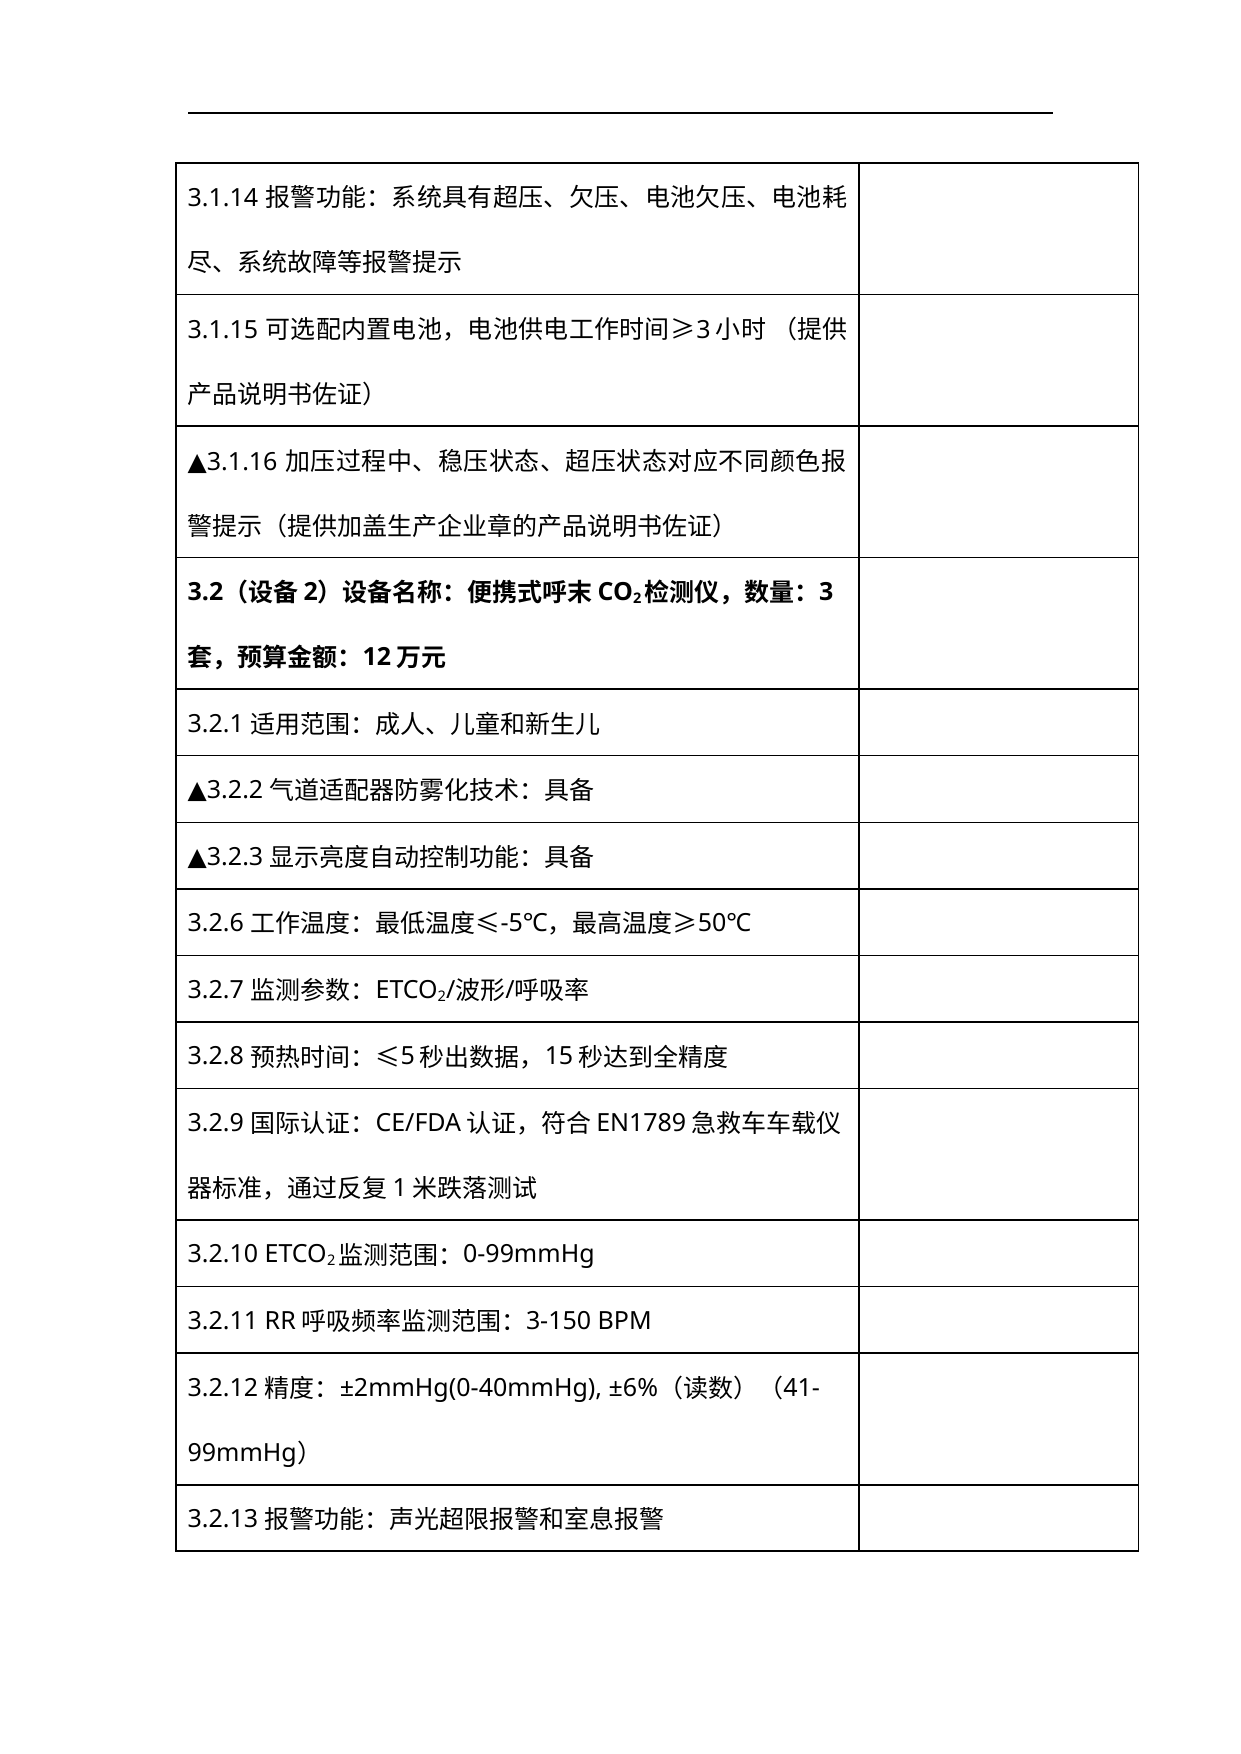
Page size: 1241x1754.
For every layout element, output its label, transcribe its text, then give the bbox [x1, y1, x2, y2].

table_cell [860, 1486, 1138, 1550]
table_cell [860, 164, 1138, 293]
table_cell 3.1.14 报警功能：系统具有超压、欠压、电池欠压、电池耗尽、系统故障等报警提示 [177, 164, 858, 293]
table_cell [860, 1354, 1138, 1484]
table_cell 3.2.1 适用范围：成人、儿童和新生儿 [177, 690, 858, 755]
table_cell [860, 823, 1138, 888]
table_cell [860, 1089, 1138, 1219]
table_cell [860, 1023, 1138, 1088]
table_cell [860, 1287, 1138, 1352]
table_cell 3.1.15 可选配内置电池，电池供电工作时间≥3小时 （提供产品说明书佐证） [177, 295, 858, 425]
table_cell [860, 956, 1138, 1021]
table_cell 3.2.7 监测参数：ETCO2/波形/呼吸率 [177, 956, 858, 1021]
table_cell 3.2（设备2）设备名称：便携式呼末CO2检测仪，数量：3套，预算金额：12万元 [177, 558, 858, 688]
table_cell ▲3.2.2 气道适配器防雾化技术：具备 [177, 756, 858, 821]
table_cell [860, 890, 1138, 954]
table_cell [860, 295, 1138, 425]
table_cell 3.2.8 预热时间：≤5秒出数据，15秒达到全精度 [177, 1023, 858, 1088]
table_cell 3.2.9 国际认证：CE/FDA认证，符合EN1789急救车车载仪器标准，反复1米跌落测试 [177, 1089, 858, 1219]
table_cell 3.2.12 精度：±2mmHg(0-40mmHg), ±6%（读数）（41-99mmHg） [177, 1354, 858, 1484]
table_cell 3.2.6 工作温度：最低温度≤-5℃，最高温度≥50℃ [177, 890, 858, 954]
table_cell [860, 427, 1138, 557]
table_cell ▲3.1.16 加压过程中、稳压状态、超压状态对应不同颜色报警提示（提供产品说明书佐证） [177, 427, 858, 557]
table_cell [860, 1221, 1138, 1286]
table_cell [860, 558, 1138, 688]
table_cell ▲3.2.3 显示亮度自动控制功能：具备 [177, 823, 858, 888]
table_cell 3.2.13 报警功能：声光超限报警和室息报警 [177, 1486, 858, 1550]
table_cell 3.2.10 ETCO2监测范围：0-99mmHg [177, 1221, 858, 1286]
table_cell [860, 756, 1138, 821]
table_cell [860, 690, 1138, 755]
table_cell 3.2.11 RR呼吸频率监测范围：3-150 BPM [177, 1287, 858, 1352]
